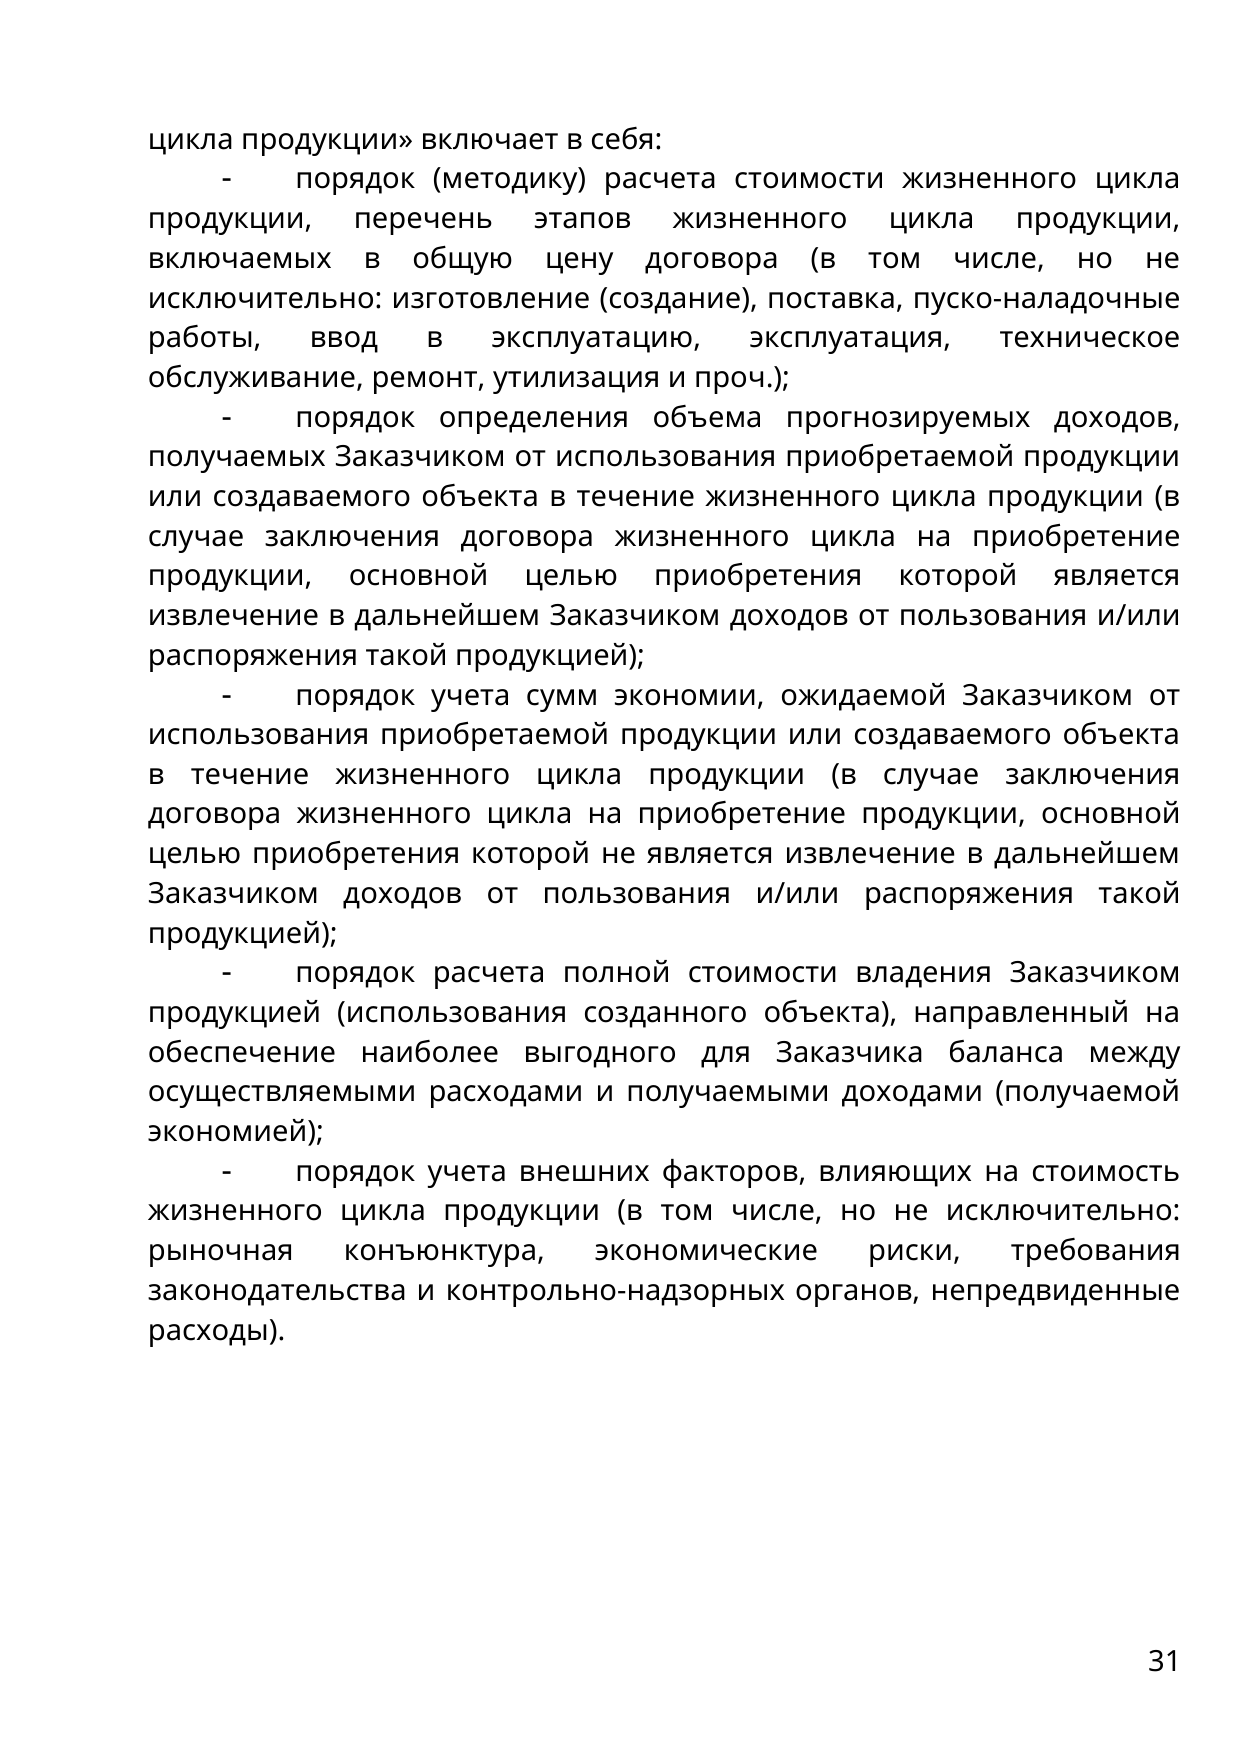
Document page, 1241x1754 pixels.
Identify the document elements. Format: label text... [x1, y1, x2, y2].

list порядок определения объема прогнозируемых доходов, получаемых Заказчиком от использования приобретаемой продукции или создаваемого объекта в течение жизненного цикла продукции (в случае заключения договора жизненного цикла на приобретение продукции, основной целью приобретения которой является извлечение в дальнейшем Заказчиком доходов от пользования и/или распоряжения такой продукцией); [148, 396, 1181, 674]
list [148, 118, 1181, 158]
list порядок учета сумм экономии, ожидаемой Заказчиком от использования приобретаемой продукции или создаваемого объекта в течение жизненного цикла продукции (в случае заключения договора жизненного цикла на приобретение продукции, основной целью приобретения которой не является извлечение в дальнейшем Заказчиком доходов от пользования и/или распоряжения такой продукцией); [148, 674, 1181, 952]
list порядок (методику) расчета стоимости жизненного цикла продукции, перечень этапов жизненного цикла продукции, включаемых в общую цену договора (в том числе, но не исключительно: изготовление (создание), поставка, пуско-наладочные работы, ввод в эксплуатацию, эксплуатация, техническое обслуживание, ремонт, утилизация и проч.); [148, 158, 1181, 396]
list порядок расчета полной стоимости владения Заказчиком продукцией (использования созданного объекта), направленный на обеспечение наиболее выгодного для Заказчика баланса между осуществляемыми расходами и получаемыми доходами (получаемой экономией); [148, 952, 1181, 1150]
list порядок учета внешних факторов, влияющих на стоимость жизненного цикла продукции (в том числе, но не исключительно: рыночная конъюнктура, экономические риски, требования законодательства и контрольно-надзорных органов, непредвиденные расходы). [148, 1150, 1181, 1348]
